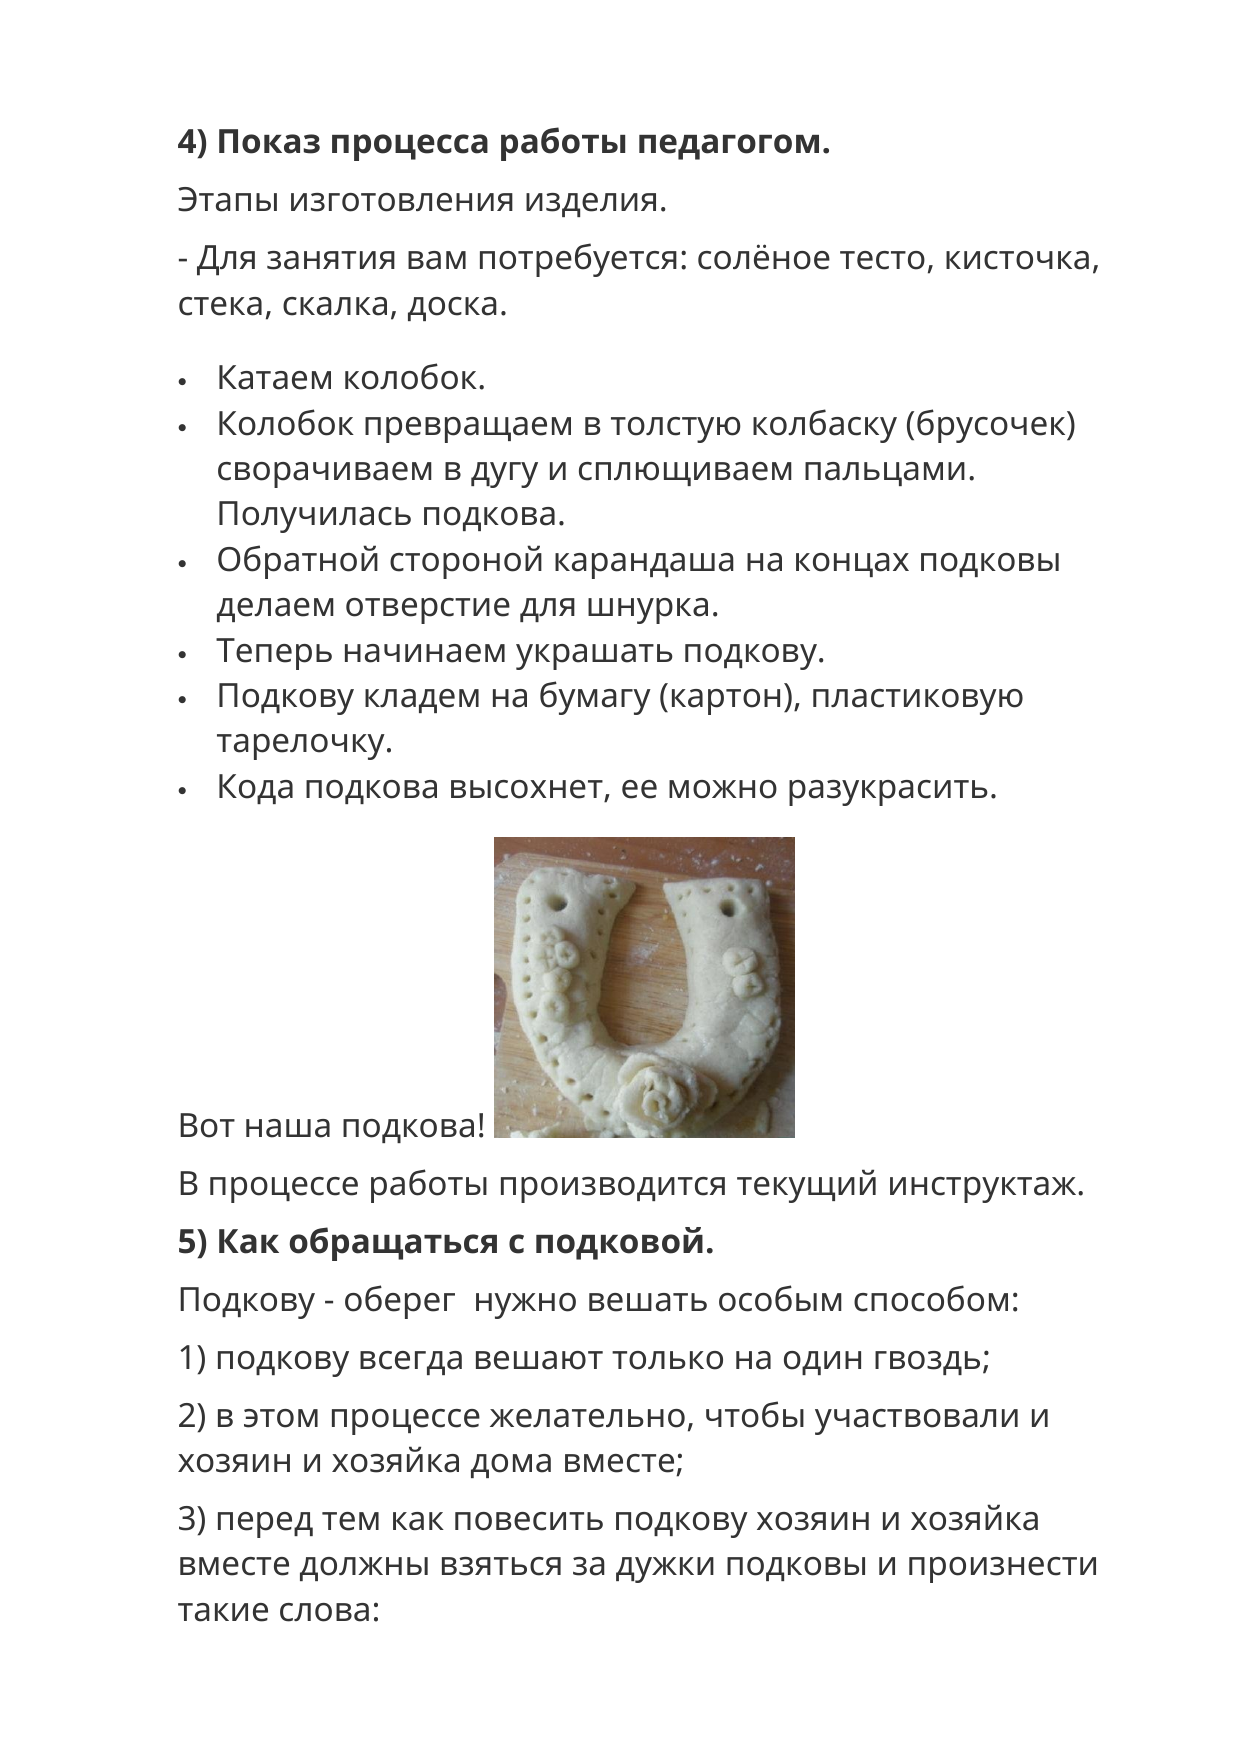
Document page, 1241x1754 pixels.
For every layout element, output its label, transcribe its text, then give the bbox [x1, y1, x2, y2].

text В процессе работы производится текущий инструктаж. [177, 1160, 1152, 1205]
text Этапы изготовления изделия. [177, 176, 1152, 221]
list Колобок превращаем в толстую колбаску (брусочек) сворачиваем в дугу и сплющиваем пальцами. Получилась подкова. [179, 399, 1152, 536]
list Теперь начинаем украшать подкову. [179, 626, 1152, 672]
list Обратной стороной карандаша на концах подковы делаем отверстие для шнурка. [179, 536, 1152, 626]
list Кода подкова высохнет, ее можно разукрасить. [179, 763, 1152, 808]
text 4) Показ процесса работы педагогом. [177, 118, 1152, 163]
text Подкову - оберег нужно вешать особым способом: [177, 1276, 1152, 1321]
text - Для занятия вам потребуется: солёное тесто, кисточка, стека, скалка, доска. [177, 234, 1152, 325]
list Катаем колобок. [179, 354, 1152, 399]
text 3) перед тем как повесить подкову хозяин и хозяйка вместе должны взяться за дужки подковы и произнести такие слова: [177, 1495, 1152, 1631]
text 2) в этом процессе желательно, чтобы участвовали и хозяин и хозяйка дома вместе; [177, 1391, 1152, 1482]
text 1) подкову всегда вешают только на один гвоздь; [177, 1333, 1152, 1379]
list Подкову кладем на бумагу (картон), пластиковую тарелочку. [179, 672, 1152, 763]
text 5) Как обращаться с подковой. [177, 1218, 1152, 1263]
picture [494, 837, 795, 1138]
